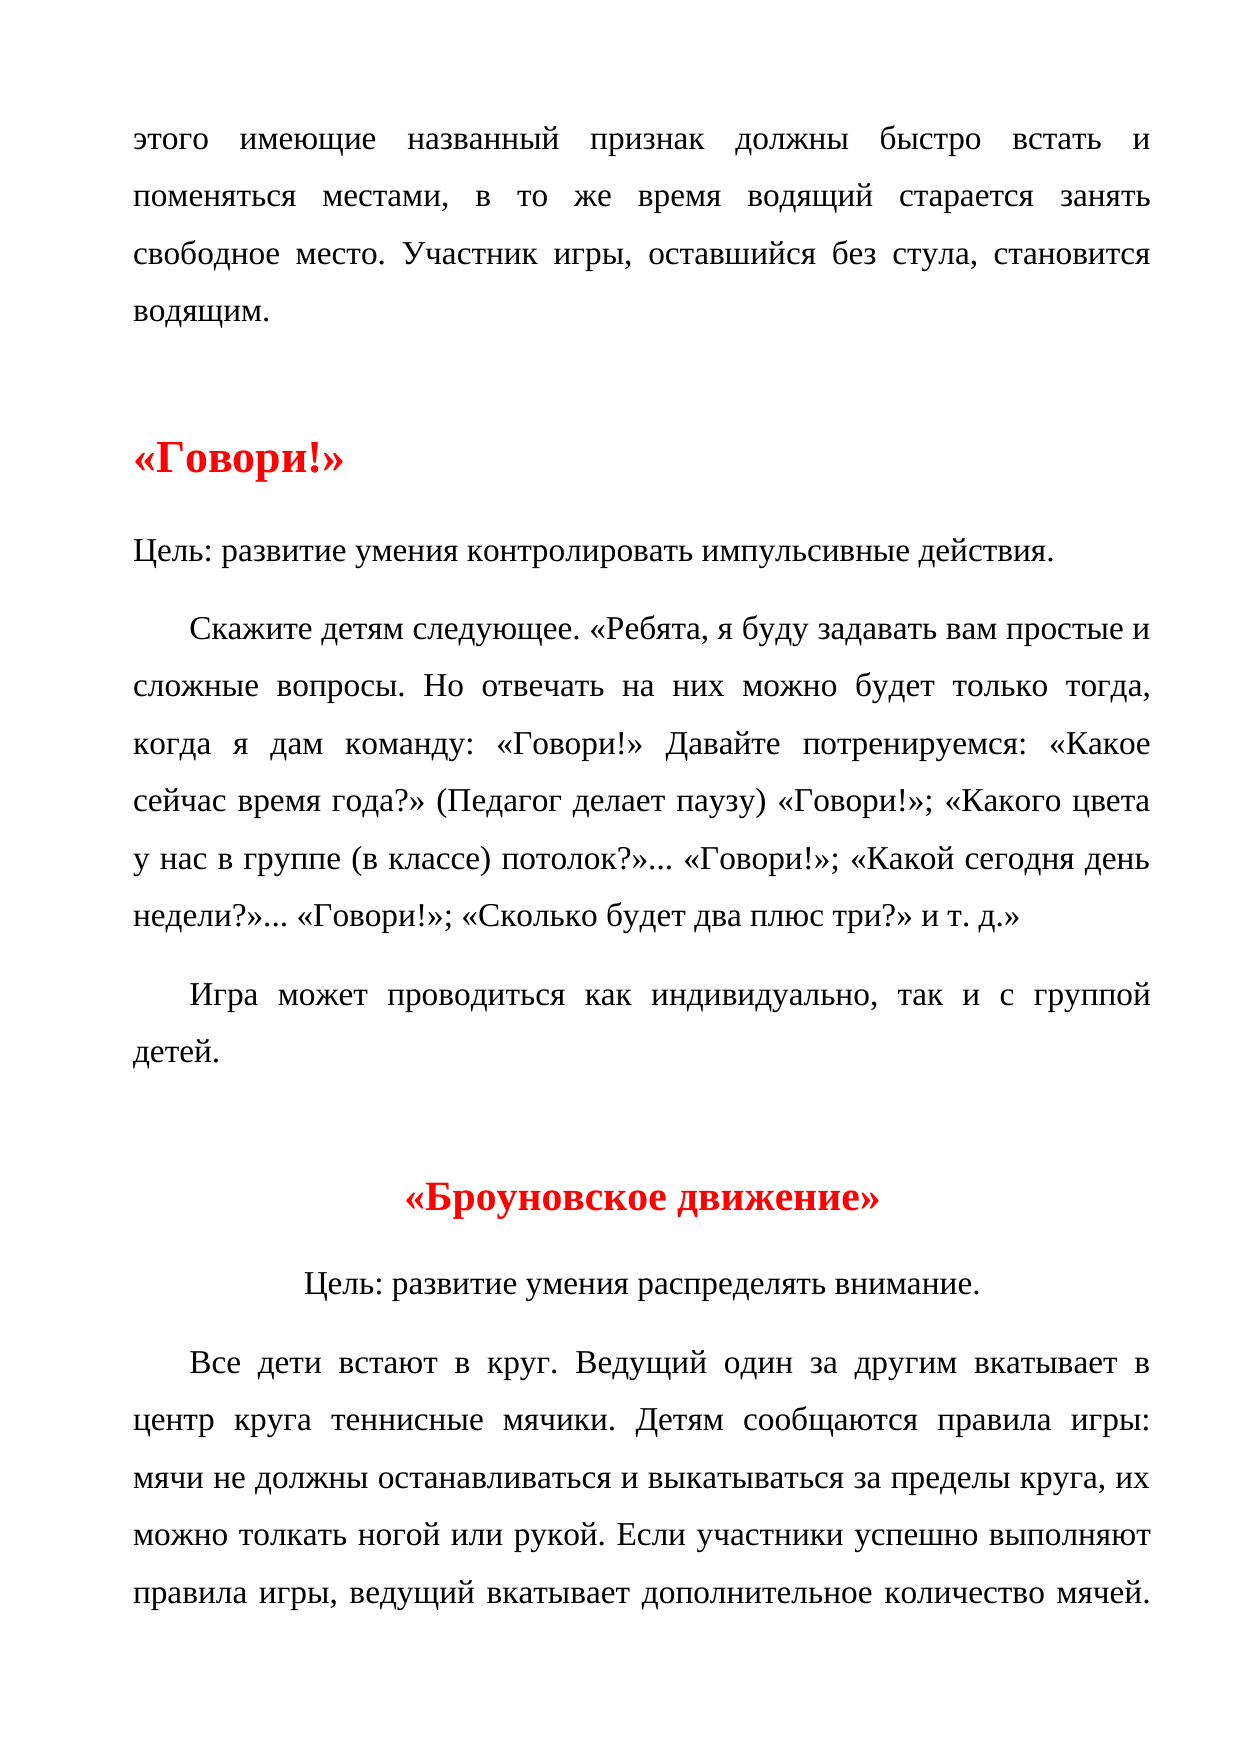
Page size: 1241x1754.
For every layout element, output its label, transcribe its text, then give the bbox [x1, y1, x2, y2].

text Цель: развитие умения распределять внимание. [133, 1264, 1152, 1302]
text Игра может проводиться как индивидуально, так и с группой детей. [133, 974, 1152, 1070]
text «Говори!» [133, 430, 1152, 483]
text Скажите детям следующее. «Ребята, я буду задавать вам простые и сложные вопросы. Но отвечать на них можно будет только тогда, когда я дам команду: «Говори!» Давайте потренируемся: «Какое сейчас время года?» (Педагог делает паузу) «Говори!»; «Какого цвета у нас в группе (в классе) потолок?»... «Говори!»; «Какой сегодня день недели?»... «Говори!»; «Сколько будет два плюс три?» и т. д.» [133, 608, 1152, 934]
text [133, 118, 1152, 329]
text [133, 1342, 1152, 1610]
text Цель: развитие умения контролировать импульсивные действия. [133, 530, 1152, 568]
text «Броуновское движение» [133, 1171, 1152, 1219]
